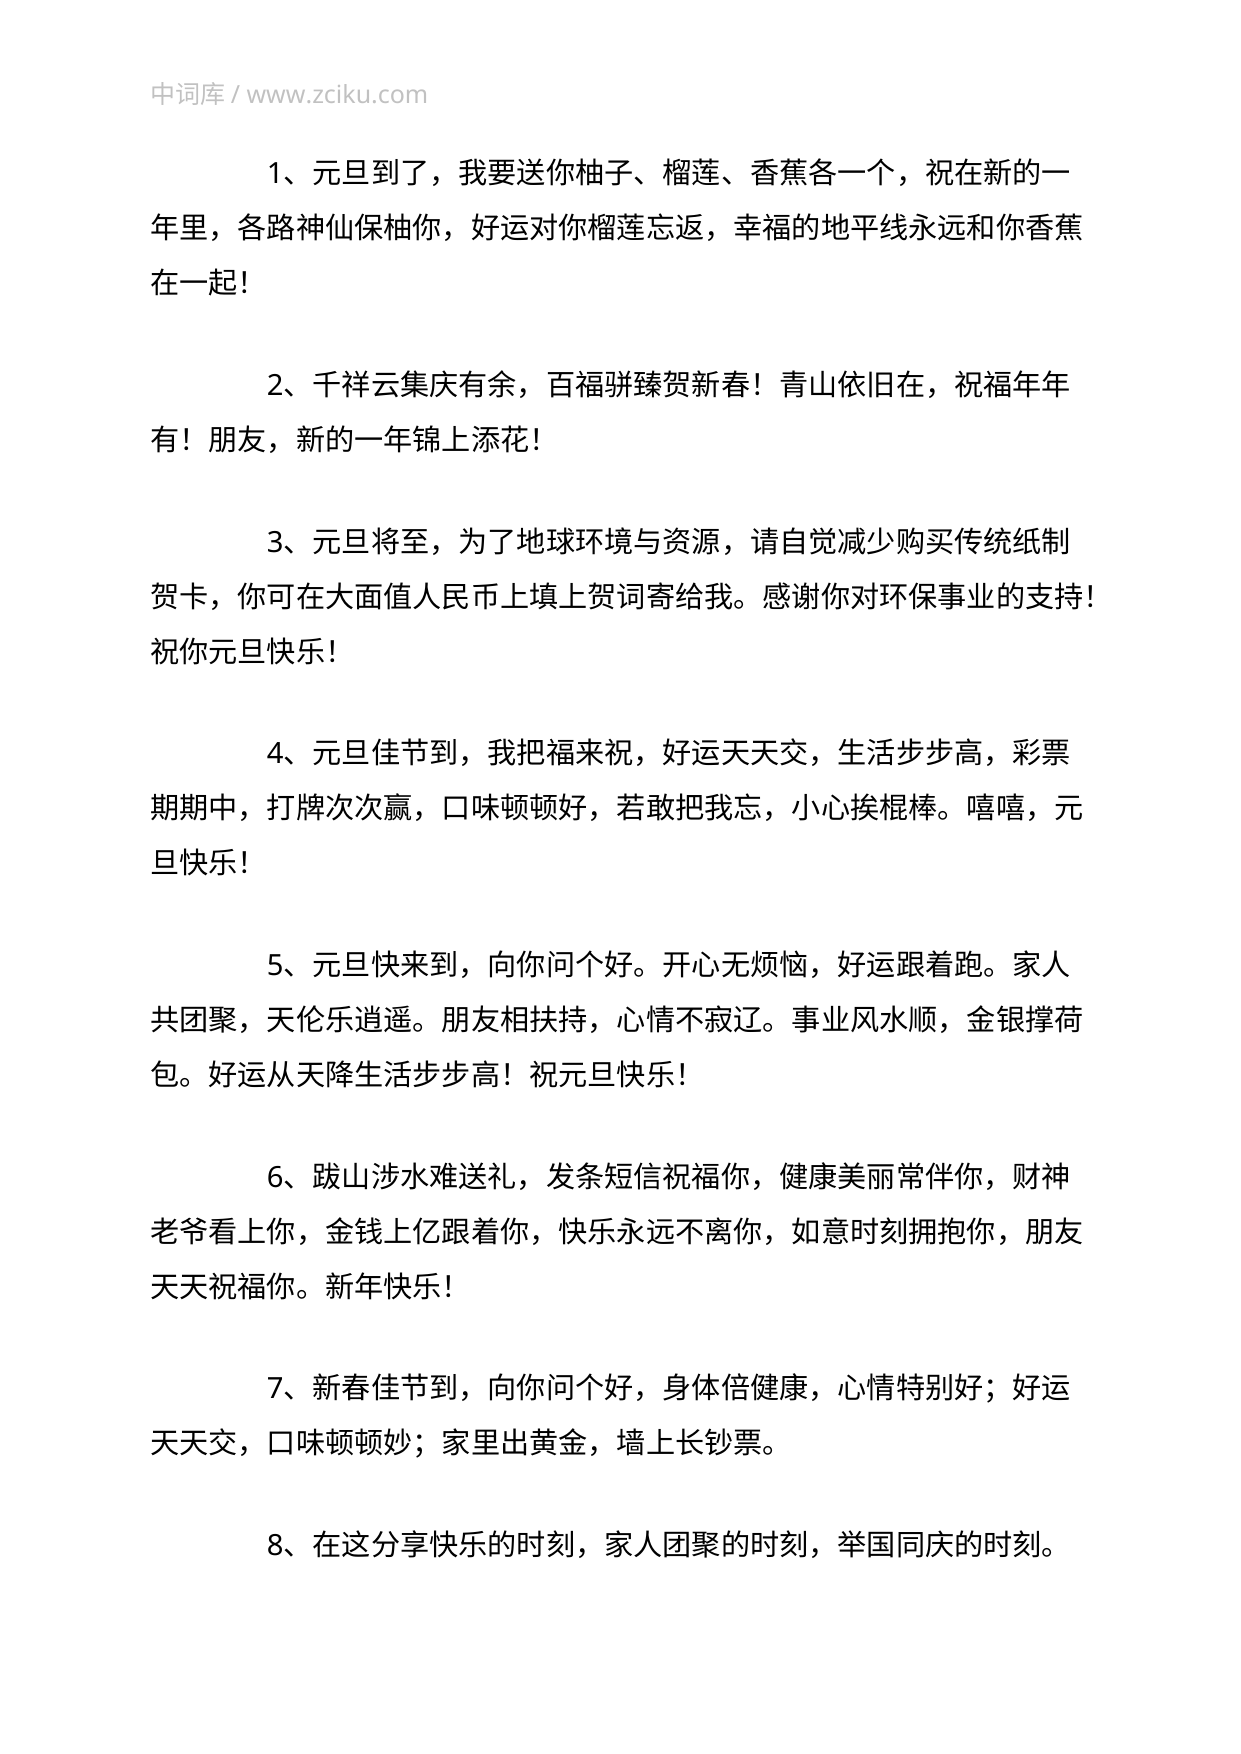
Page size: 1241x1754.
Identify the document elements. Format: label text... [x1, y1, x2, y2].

text 5、元旦快来到，向你问个好。开心无烦恼，好运跟着跑。家人共团聚，天伦乐逍遥。朋友相扶持，心情不寂辽。事业风水顺，金银撑荷包。好运从天降生活步步高！祝元旦快乐！ [150, 942, 1090, 1094]
text 7、新春佳节到，向你问个好，身体倍健康，心情特别好；好运天天交，口味顿顿妙；家里出黄金，墙上长钞票。 [150, 1365, 1090, 1462]
text 3、元旦将至，为了地球环境与资源，请自觉减少购买传统纸制贺卡，你可在大面值人民币上填上贺词寄给我。感谢你对环保事业的支持！祝你元旦快乐！ [150, 518, 1090, 671]
text 4、元旦佳节到，我把福来祝，好运天天交，生活步步高，彩票期期中，打牌次次赢，口味顿顿好，若敢把我忘，小心挨棍棒。嘻嘻，元旦快乐！ [150, 730, 1090, 882]
text 6、跋山涉水难送礼，发条短信祝福你，健康美丽常伴你，财神老爷看上你，金钱上亿跟着你，快乐永远不离你，如意时刻拥抱你，朋友天天祝福你。新年快乐！ [150, 1153, 1090, 1306]
text 1、元旦到了，我要送你柚子、榴莲、香蕉各一个，祝在新的一年里，各路神仙保柚你，好运对你榴莲忘返，幸福的地平线永远和你香蕉在一起！ [150, 150, 1090, 302]
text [150, 1522, 1090, 1564]
text 2、千祥云集庆有余，百福骈臻贺新春！青山依旧在，祝福年年有！朋友，新的一年锦上添花！ [150, 362, 1090, 459]
